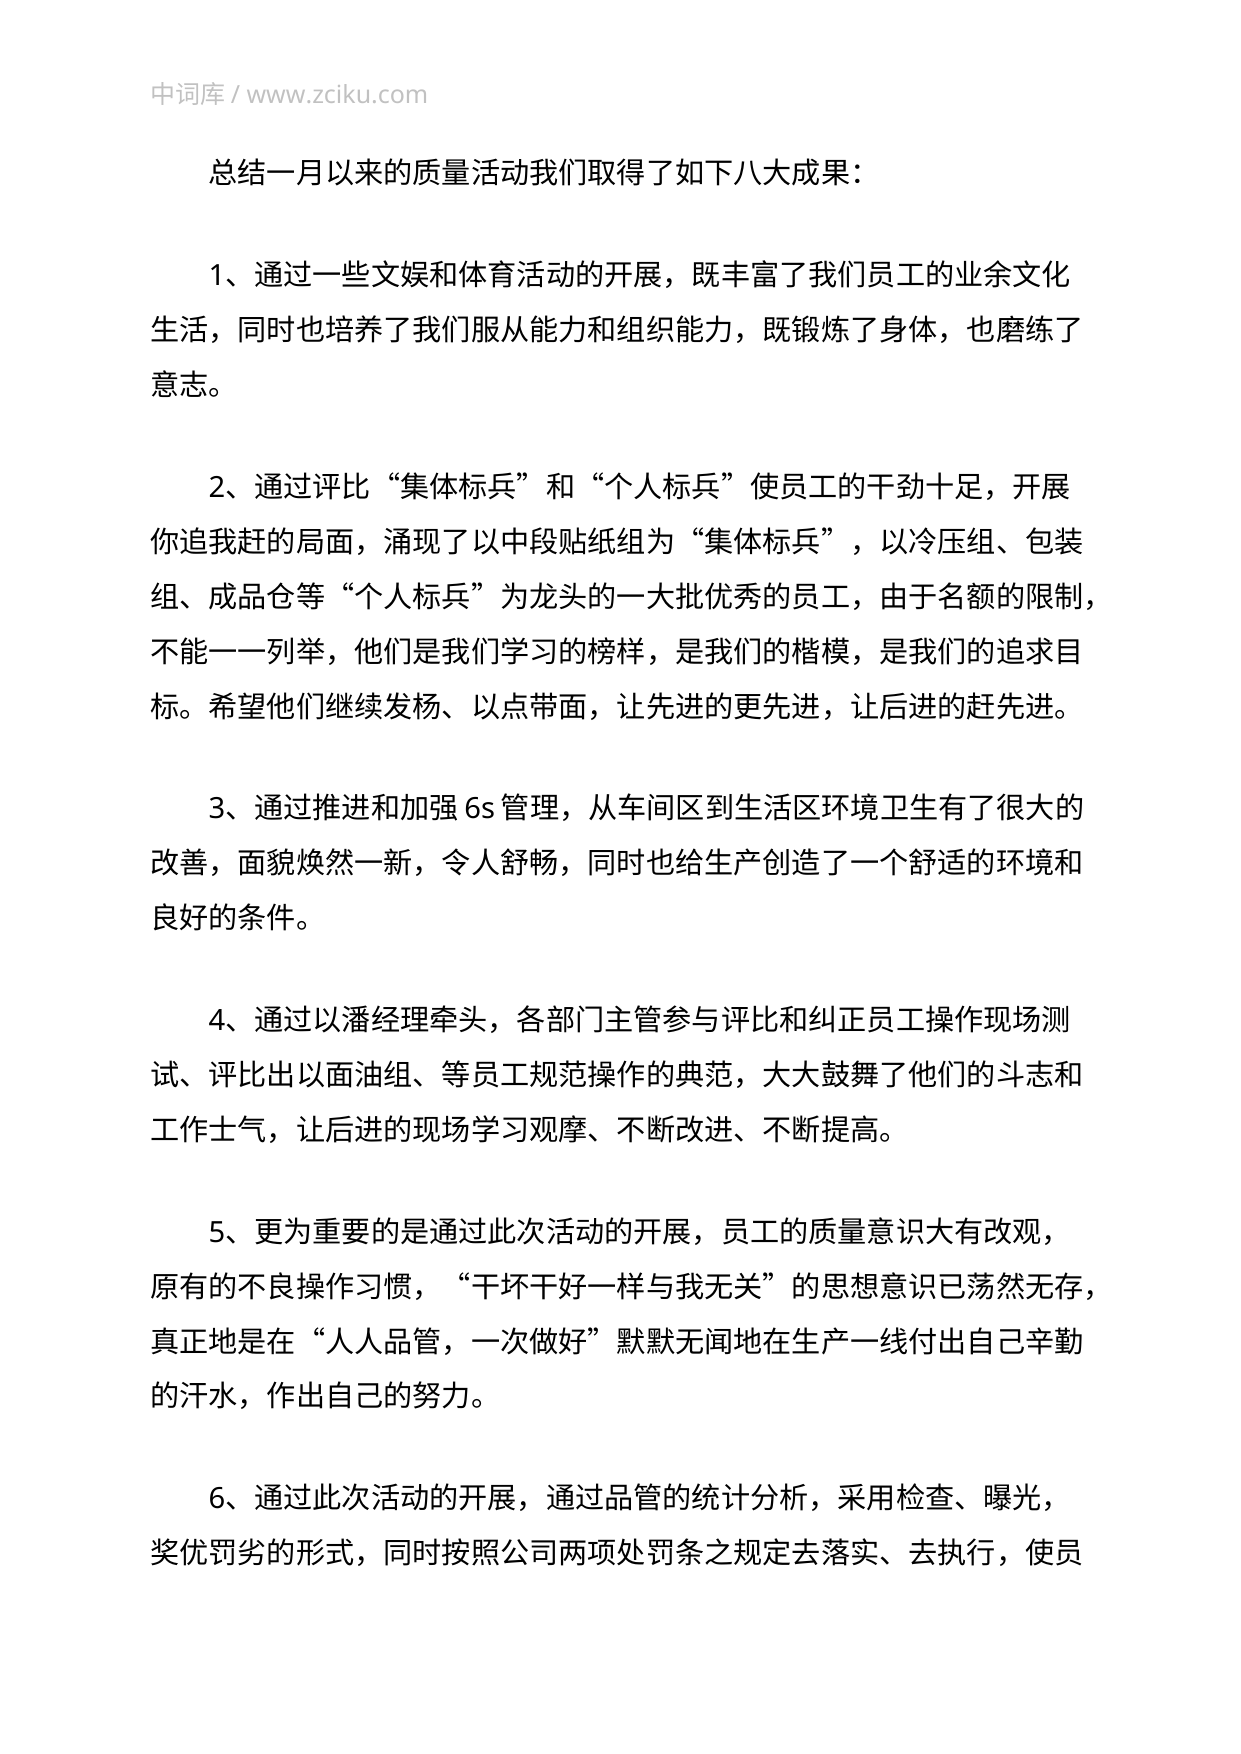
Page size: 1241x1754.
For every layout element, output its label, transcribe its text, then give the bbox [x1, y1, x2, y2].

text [150, 1475, 1090, 1572]
text 1、通过一些文娱和体育活动的开展，既丰富了我们员工的业余文化生活，同时也培养了我们服从能力和组织能力，既锻炼了身体，也磨练了意志。 [150, 252, 1090, 404]
text 2、通过评比“集体标兵”和“个人标兵”使员工的干劲十足，开展你追我赶的局面，涌现了以中段贴纸组为“集体标兵”，以冷压组、包装组、成品仓等“个人标兵”为龙头的一大批优秀的员工，由于名额的限制，不能一一列举，他们是我们学习的榜样，是我们的楷模，是我们的追求目标。希望他们继续发杨、以点带面，让先进的更先进，让后进的赶先进。 [150, 463, 1090, 725]
text 3、通过推进和加强6s管理，从车间区到生活区环境卫生有了很大的改善，面貌焕然一新，令人舒畅，同时也给生产创造了一个舒适的环境和良好的条件。 [150, 785, 1090, 937]
text 4、通过以潘经理牵头，各部门主管参与评比和纠正员工操作现场测试、评比出以面油组、等员工规范操作的典范，大大鼓舞了他们的斗志和工作士气，让后进的现场学习观摩、不断改进、不断提高。 [150, 997, 1090, 1149]
text 5、更为重要的是通过此次活动的开展，员工的质量意识大有改观，原有的不良操作习惯，“干坏干好一样与我无关”的思想意识已荡然无存，真正地是在“人人品管，一次做好”默默无闻地在生产一线付出自己辛勤的汗水，作出自己的努力。 [150, 1208, 1090, 1415]
text 总结一月以来的质量活动我们取得了如下八大成果： [150, 150, 1090, 192]
